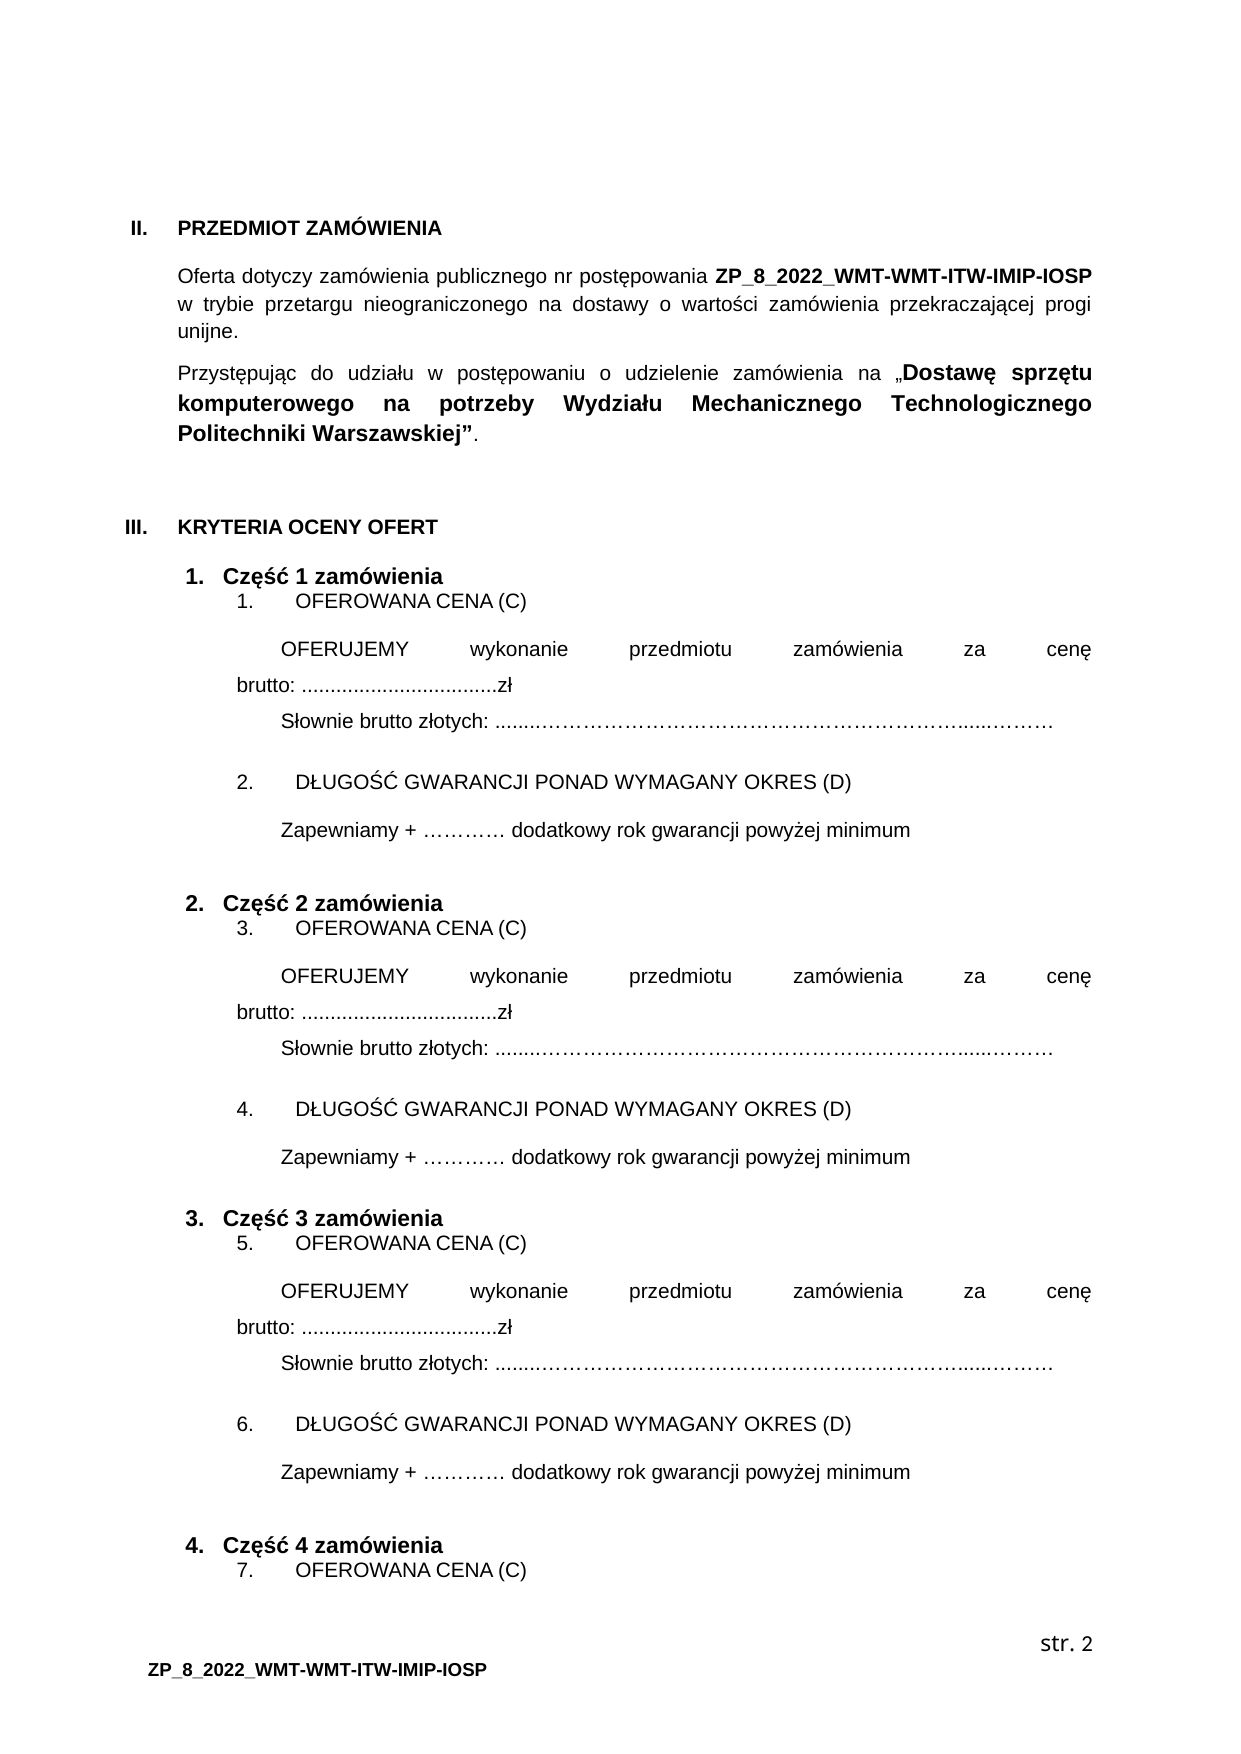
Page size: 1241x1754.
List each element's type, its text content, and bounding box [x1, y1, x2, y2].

list OFERUJEMY wykonanie przedmiotu zamówienia za cenę brutto: ..................................zł [236, 637, 1092, 697]
list OFEROWANA CENA (C) [236, 916, 1092, 940]
text Oferta dotyczy zamówienia publicznego nr postępowania ZP_8_2022_WMT-WMT-ITW-IMIP-IOSP w trybie przetargu nieograniczonego na dostawy o wartości zamówienia przekraczającej progi unijne. [177, 264, 1092, 343]
list DŁUGOŚĆ GWARANCJI PONAD WYMAGANY OKRES (D) [236, 770, 1092, 794]
list DŁUGOŚĆ GWARANCJI PONAD WYMAGANY OKRES (D) [236, 1412, 1092, 1436]
list OFEROWANA CENA (C) [236, 1558, 1092, 1582]
list OFEROWANA CENA (C) [236, 589, 1092, 613]
list Część 1 zamówienia [185, 563, 1092, 589]
list Zapewniamy + ………… dodatkowy rok gwarancji powyżej minimum [236, 1145, 1092, 1169]
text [236, 1351, 1092, 1375]
list OFEROWANA CENA (C) [236, 1231, 1092, 1255]
list OFERUJEMY wykonanie przedmiotu zamówienia za cenę brutto: ..................................zł [236, 1279, 1092, 1339]
list DŁUGOŚĆ GWARANCJI PONAD WYMAGANY OKRES (D) [236, 1097, 1092, 1121]
text Słownie brutto złotych: ........……………………………………………………......……… [236, 1036, 1092, 1060]
list Część 2 zamówienia [185, 890, 1092, 916]
list PRZEDMIOT ZAMÓWIENIA [148, 215, 1092, 239]
list KRYTERIA OCENY OFERT [148, 515, 1092, 539]
list Część 3 zamówienia [185, 1205, 1092, 1231]
text Słownie brutto złotych: ........……………………………………………………......……… [236, 709, 1092, 733]
list OFERUJEMY wykonanie przedmiotu zamówienia za cenę brutto: ..................................zł [236, 964, 1092, 1024]
list Część 4 zamówienia [185, 1532, 1092, 1558]
list Zapewniamy + ………… dodatkowy rok gwarancji powyżej minimum [236, 1460, 1092, 1484]
text Przystępując do udziału w postępowaniu o udzielenie zamówienia na „Dostawę sprzętu komputerowego na potrzeby Wydziału Mechanicznego Technologicznego Politechniki Warszawskiej”. [177, 359, 1092, 446]
list Zapewniamy + ………… dodatkowy rok gwarancji powyżej minimum [236, 818, 1092, 842]
